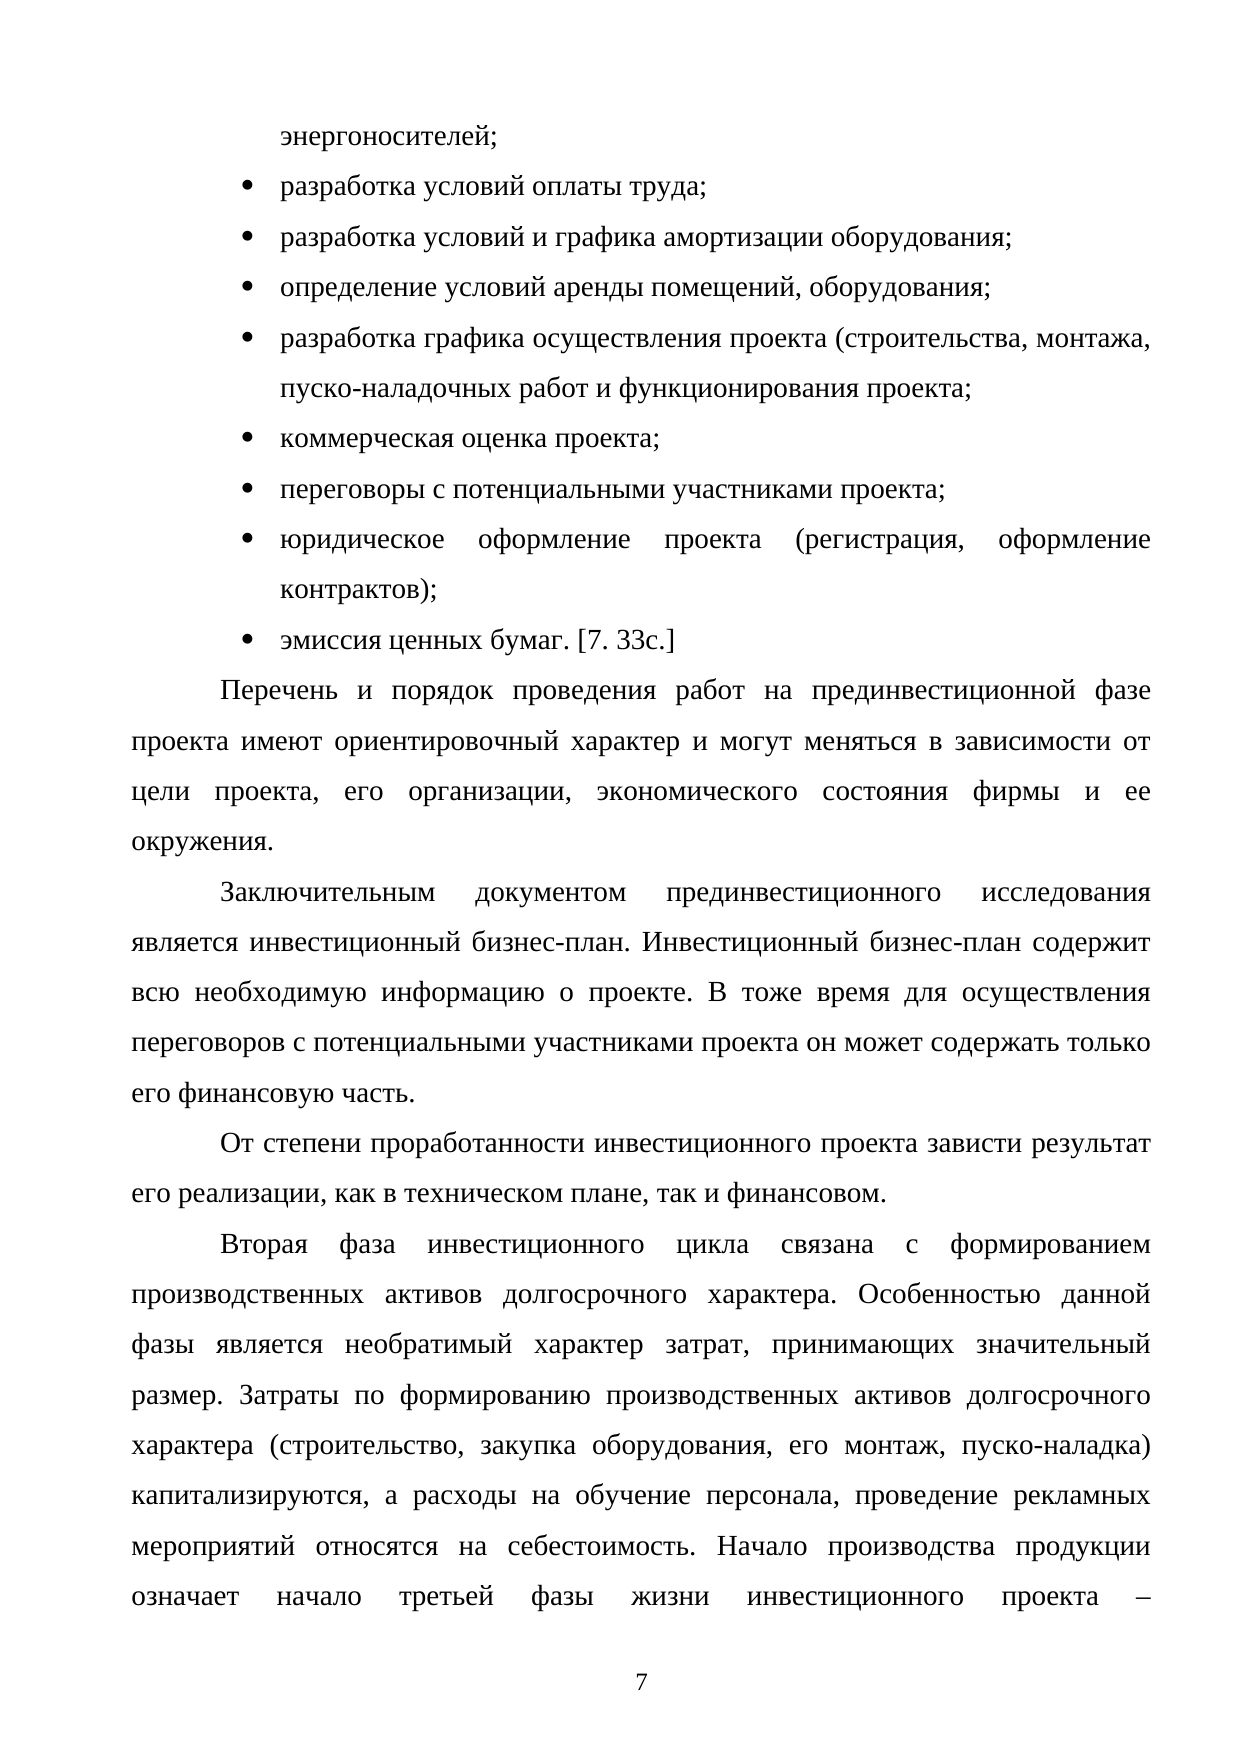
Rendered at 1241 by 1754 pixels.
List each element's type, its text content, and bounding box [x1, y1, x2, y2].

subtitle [242, 118, 1152, 152]
subtitle коммерческая оценка проекта; [242, 420, 1152, 454]
subtitle От степени проработанности инвестиционного проекта зависти результат его реализации, как в техническом плане, так и финансовом. [131, 1125, 1152, 1209]
subtitle разработка условий и графика амортизации оборудования; [242, 219, 1152, 252]
subtitle разработка условий оплаты труда; [242, 168, 1152, 202]
subtitle эмиссия ценных бумаг. [7. 33с.] [242, 622, 1152, 656]
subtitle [131, 1226, 1152, 1612]
subtitle определение условий аренды помещений, оборудования; [242, 269, 1152, 303]
subtitle Перечень и порядок проведения работ на прединвестиционной фазе проекта имеют ориентировочный характер и могут меняться в зависимости от цели проекта, его организации, экономического состояния фирмы и ее окружения. [131, 672, 1152, 857]
subtitle разработка графика осуществления проекта (строительства, монтажа, пуско-наладочных работ и функционирования проекта; [242, 320, 1152, 404]
subtitle Заключительным документом прединвестиционного исследования является инвестиционный бизнес-план. Инвестиционный бизнес-план содержит всю необходимую информацию о проекте. В тоже время для осуществления переговоров с потенциальными участниками проекта он может содержать только его финансовую часть. [131, 874, 1152, 1108]
subtitle юридическое оформление проекта (регистрация, оформление контрактов); [242, 521, 1152, 605]
subtitle переговоры с потенциальными участниками проекта; [242, 471, 1152, 504]
